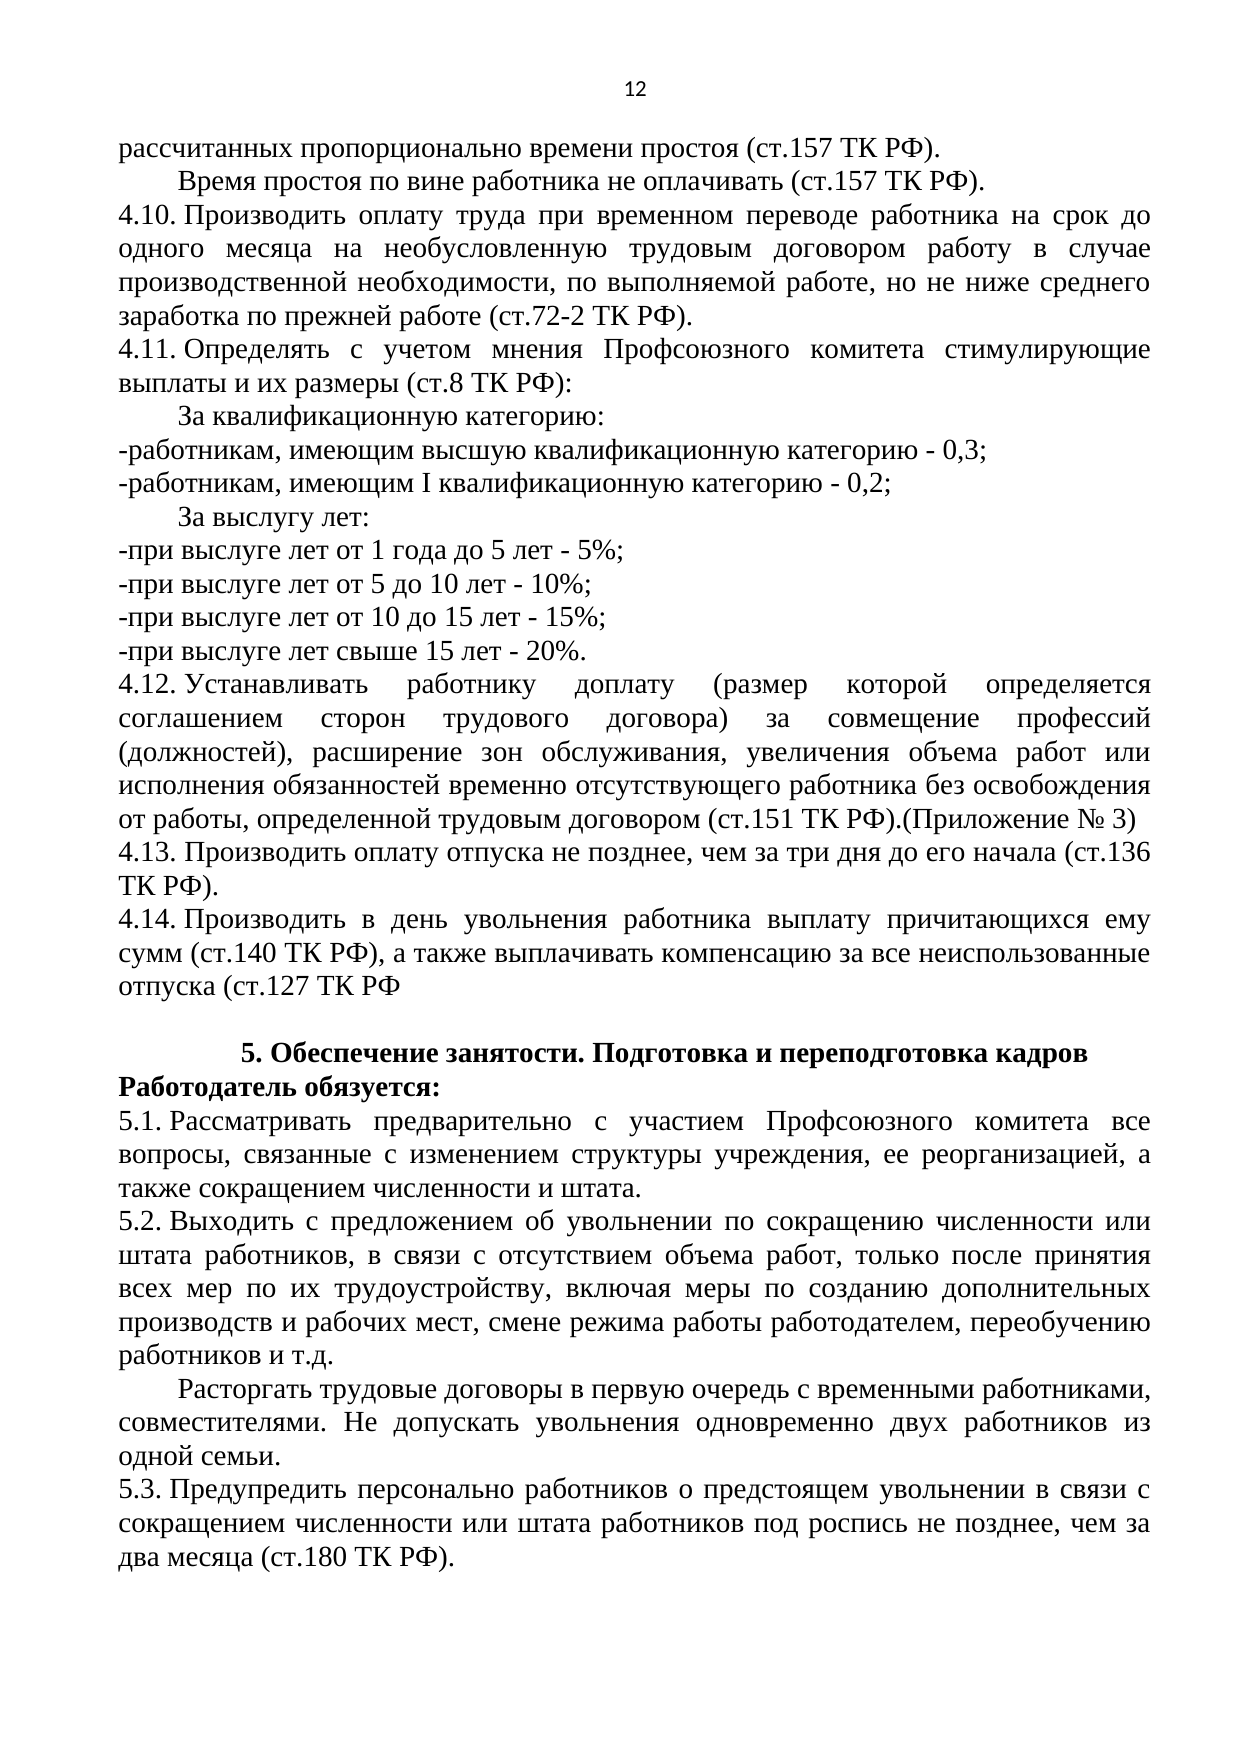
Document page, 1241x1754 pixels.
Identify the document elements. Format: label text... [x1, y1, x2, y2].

text За выслугу лет: [118, 499, 1152, 532]
text -при выслуге лет свыше 15 лет - 20%. [118, 633, 1152, 667]
text 5.3. Предупредить персонально работников о предстоящем увольнении в связи с сокращением численности или штата работников под роспись не позднее, чем за два месяца (ст.180 ТК РФ). [118, 1472, 1152, 1572]
text -при выслуге лет от 5 до 10 лет - 10%; [118, 566, 1152, 599]
text 5.2. Выходить с предложением об увольнении по сокращению численности или штата работников, в связи с отсутствием объема работ, только после принятия всех мер по их трудоустройству, включая меры по созданию дополнительных производств и рабочих мест, смене режима работы работодателем, переобучению работников и т.д. [118, 1203, 1152, 1371]
text 5. Обеспечение занятости. Подготовка и переподготовка кадров [118, 1036, 1152, 1069]
text -работникам, имеющим высшую квалификационную категорию - 0,3; [118, 432, 1152, 465]
text 4.10. Производить оплату труда при временном переводе работника на срок до одного месяца на необусловленную трудовым договором работу в случае производственной необходимости, по выполняемой работе, но не ниже среднего заработка по прежней работе (ст.72-2 ТК РФ). [118, 197, 1152, 331]
text 4.12. Устанавливать работнику доплату (размер которой определяется соглашением сторон трудового договора) за совмещение профессий (должностей), расширение зон обслуживания, увеличения объема работ или исполнения обязанностей временно отсутствующего работника без освобождения от работы, определенной трудовым договором (ст.151 ТК РФ).(Приложение № 3) [118, 667, 1152, 834]
text За квалификационную категорию: [118, 398, 1152, 432]
text Расторгать трудовые договоры в первую очередь с временными работниками, совместителями. Не допускать увольнения одновременно двух работников из одной семьи. [118, 1371, 1152, 1472]
text -при выслуге лет от 10 до 15 лет - 15%; [118, 599, 1152, 633]
text 4.13. Производить оплату отпуска не позднее, чем за три дня до его начала (ст.136 ТК РФ). [118, 834, 1152, 901]
text 5.1. Рассматривать предварительно с участием Профсоюзного комитета все вопросы, связанные с изменением структуры учреждения, ее реорганизацией, а также сокращением численности и штата. [118, 1103, 1152, 1203]
text Работодатель обязуется: [118, 1069, 1152, 1103]
text 4.11. Определять с учетом мнения Профсоюзного комитета стимулирующие выплаты и их размеры (ст.8 ТК РФ): [118, 331, 1152, 398]
text -работникам, имеющим I квалификационную категорию - 0,2; [118, 465, 1152, 499]
text 4.14. Производить в день увольнения работника выплату причитающихся ему сумм (ст.140 ТК РФ), а также выплачивать компенсацию за все неиспользованные отпуска (ст.127 ТК РФ [118, 901, 1152, 1002]
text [118, 130, 1152, 163]
text -при выслуге лет от 1 года до 5 лет - 5%; [118, 532, 1152, 566]
text Время простоя по вине работника не оплачивать (ст.157 ТК РФ). [118, 163, 1152, 197]
